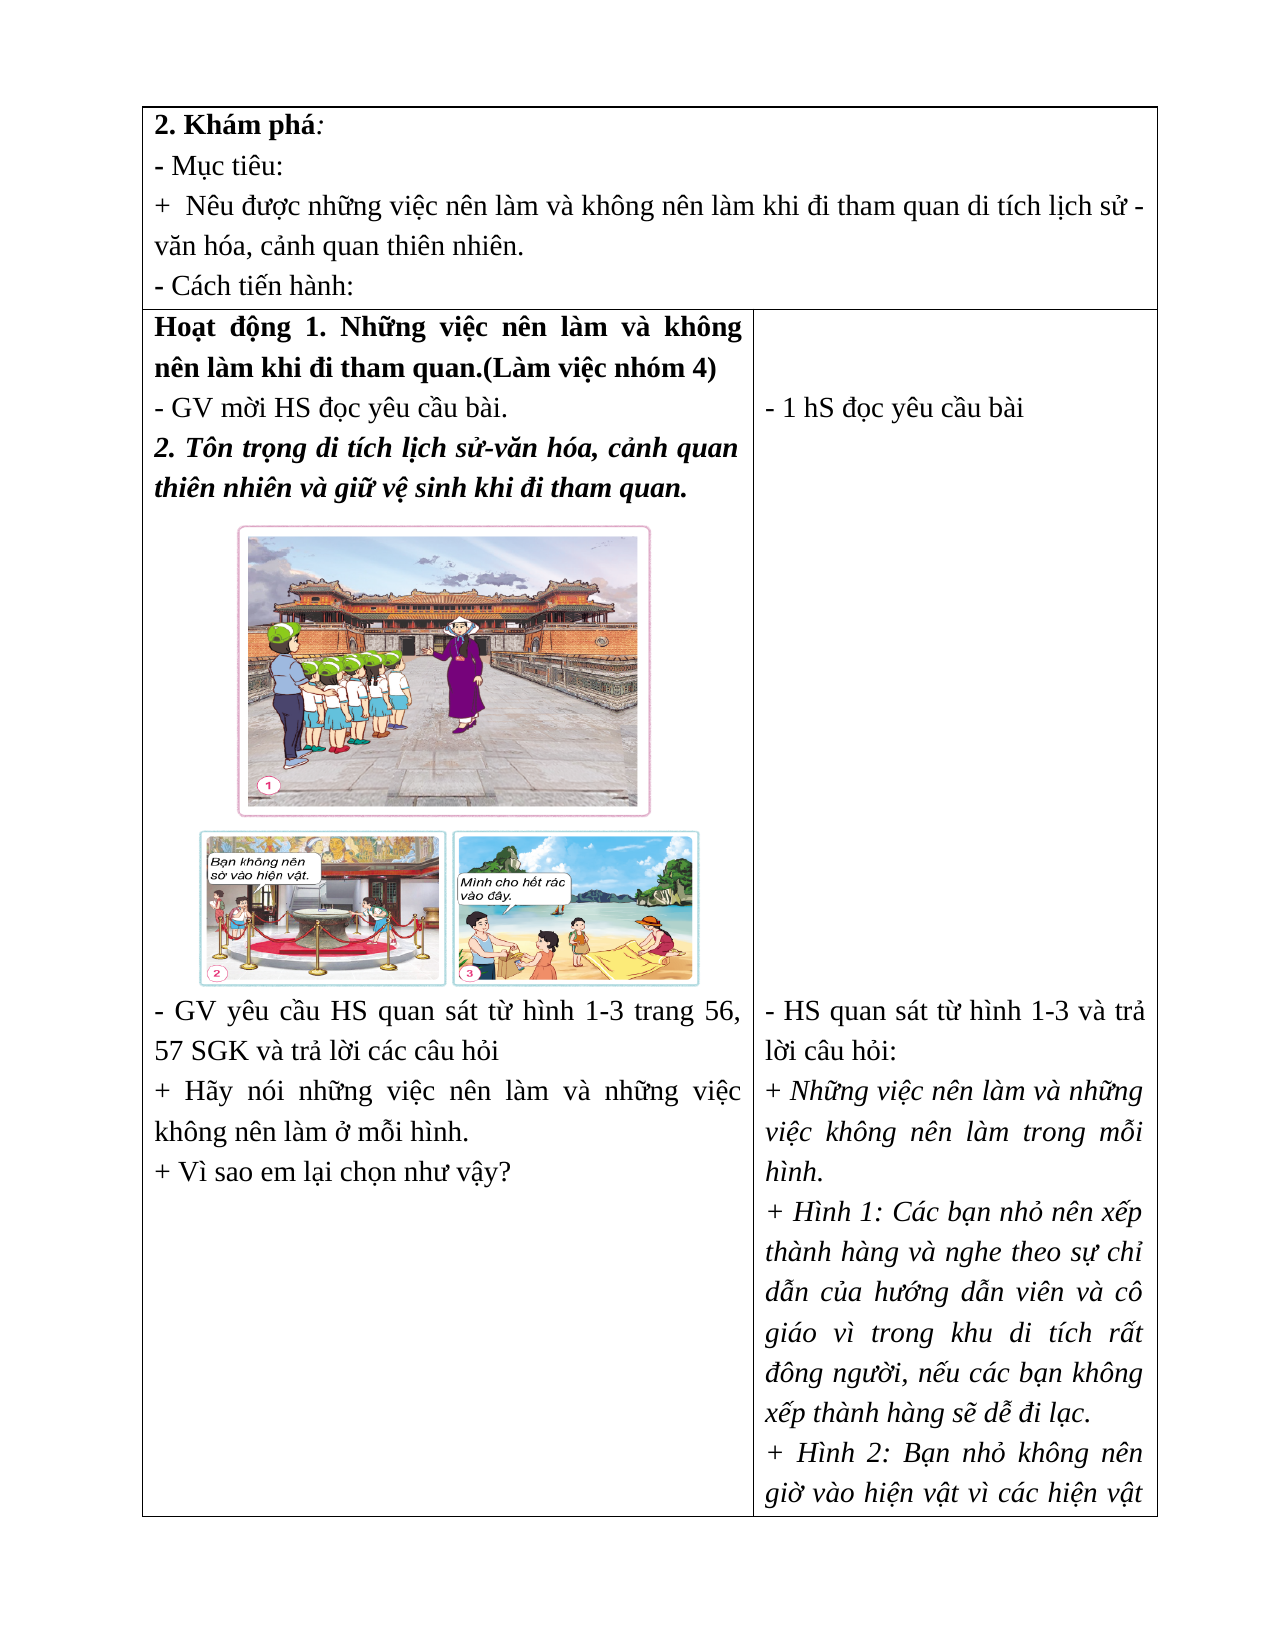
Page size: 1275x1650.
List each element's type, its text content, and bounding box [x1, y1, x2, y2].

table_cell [143, 310, 753, 1516]
table_cell 2. Khám phá: - Mục tiêu: + Nêu được những việc nên làm và không nên làm khi đi tham quan di tích lịch sử - văn hóa, cảnh quan thiên nhiên. - Cách tiến hành: [143, 108, 1157, 308]
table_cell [754, 310, 1157, 1516]
picture [184, 520, 705, 992]
